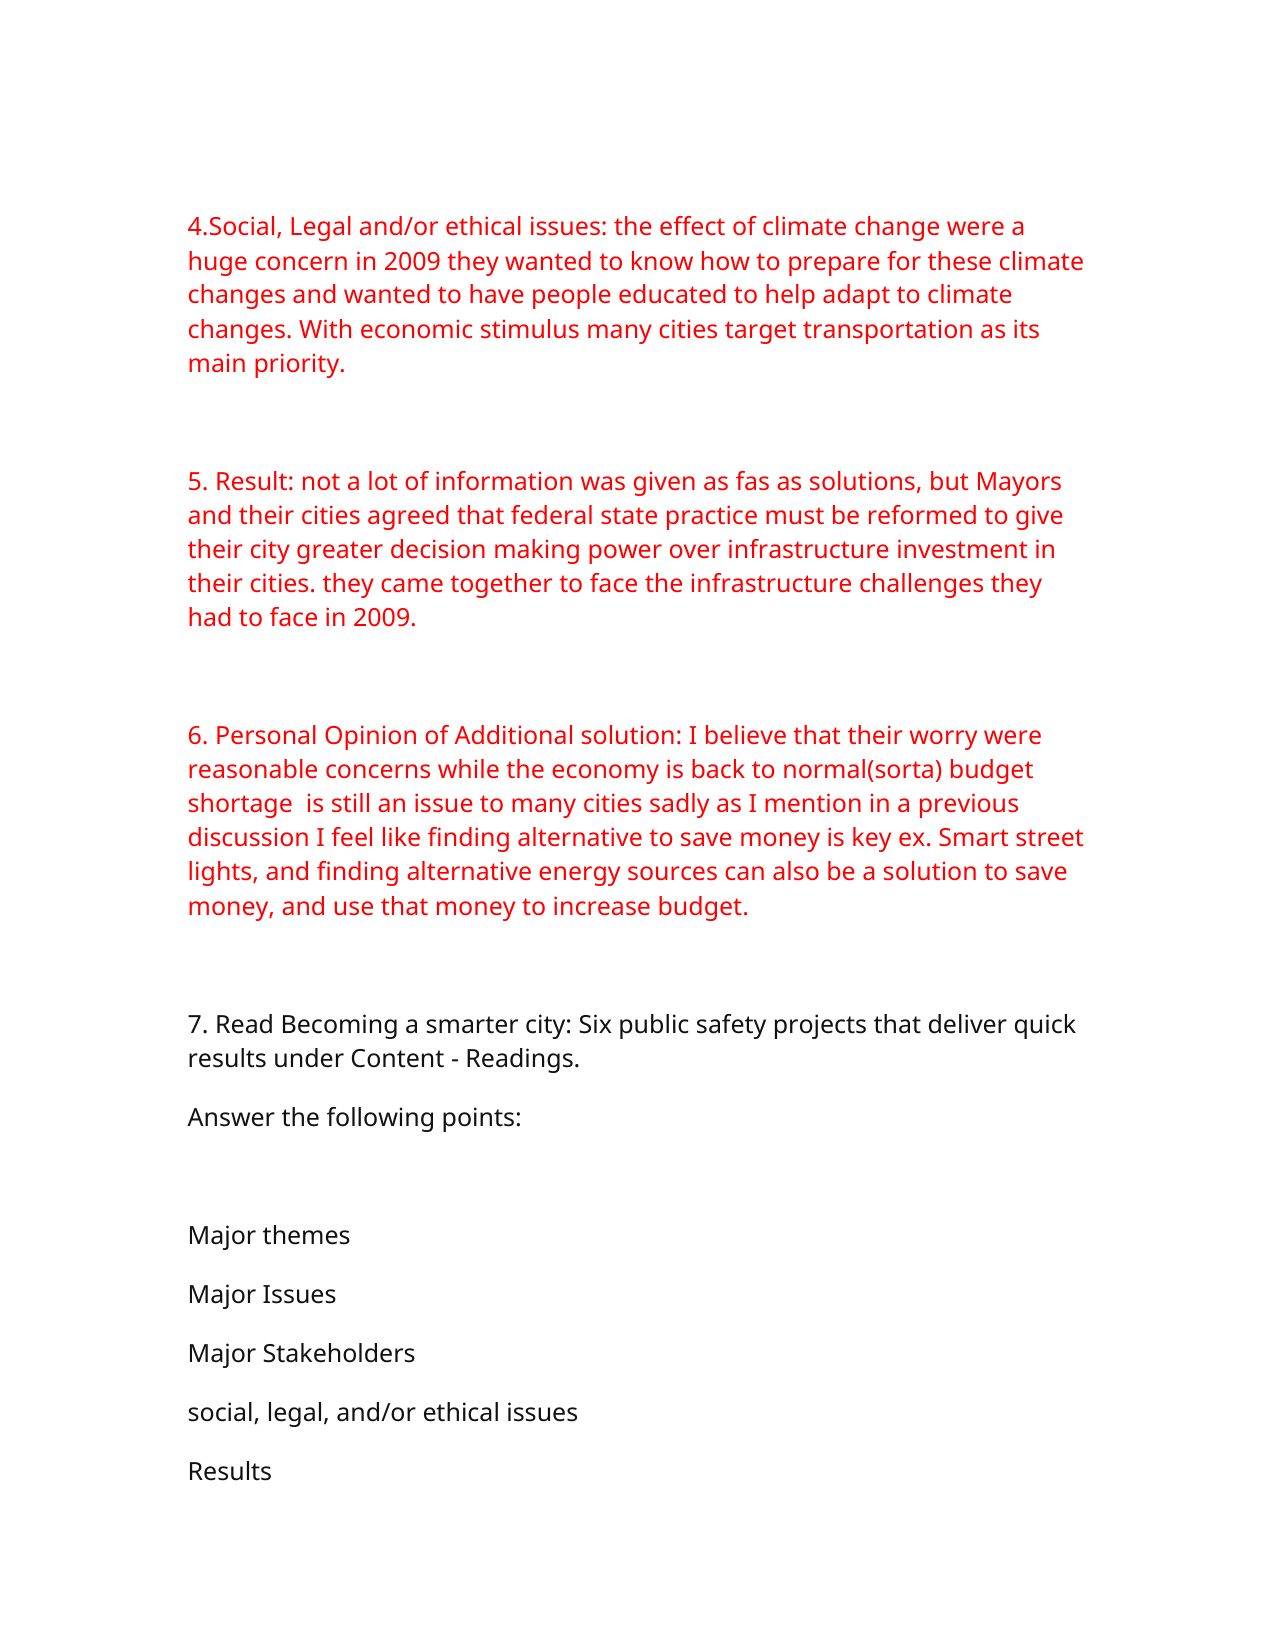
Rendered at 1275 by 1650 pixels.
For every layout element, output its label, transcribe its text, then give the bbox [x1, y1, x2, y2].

text Answer the following points: [187, 1099, 1087, 1133]
text 4.Social, Legal and/or ethical issues: the effect of climate change were a huge concern in 2009 they wanted to know how to prepare for these climate changes and wanted to have people educated to help adapt to climate changes. With economic stimulus many cities target transportation as its main priority. [187, 209, 1087, 379]
text 6. Personal Opinion of Additional solution: I believe that their worry were reasonable concerns while the economy is back to normal(sorta) budget shortage is still an issue to many cities sadly as I mention in a previous discussion I feel like finding alternative to save money is key ex. Smart street lights, and finding alternative energy sources can also be a solution to save money, and use that money to increase budget. [187, 718, 1087, 922]
text Major Issues [187, 1277, 1087, 1311]
text Major themes [187, 1217, 1087, 1252]
text 5. Result: not a lot of information was given as fas as solutions, but Mayors and their cities agreed that federal state practice must be reformed to give their city greater decision making power over infrastructure investment in their cities. they came together to face the infrastructure challenges they had to face in 2009. [187, 463, 1087, 634]
text Major Stakeholders [187, 1336, 1087, 1370]
text social, legal, and/or ethical issues [187, 1395, 1087, 1429]
text Results [187, 1454, 1087, 1488]
text 7. Read Becoming a smarter city: Six public safety projects that deliver quick results under Content - Readings. [187, 1006, 1087, 1074]
